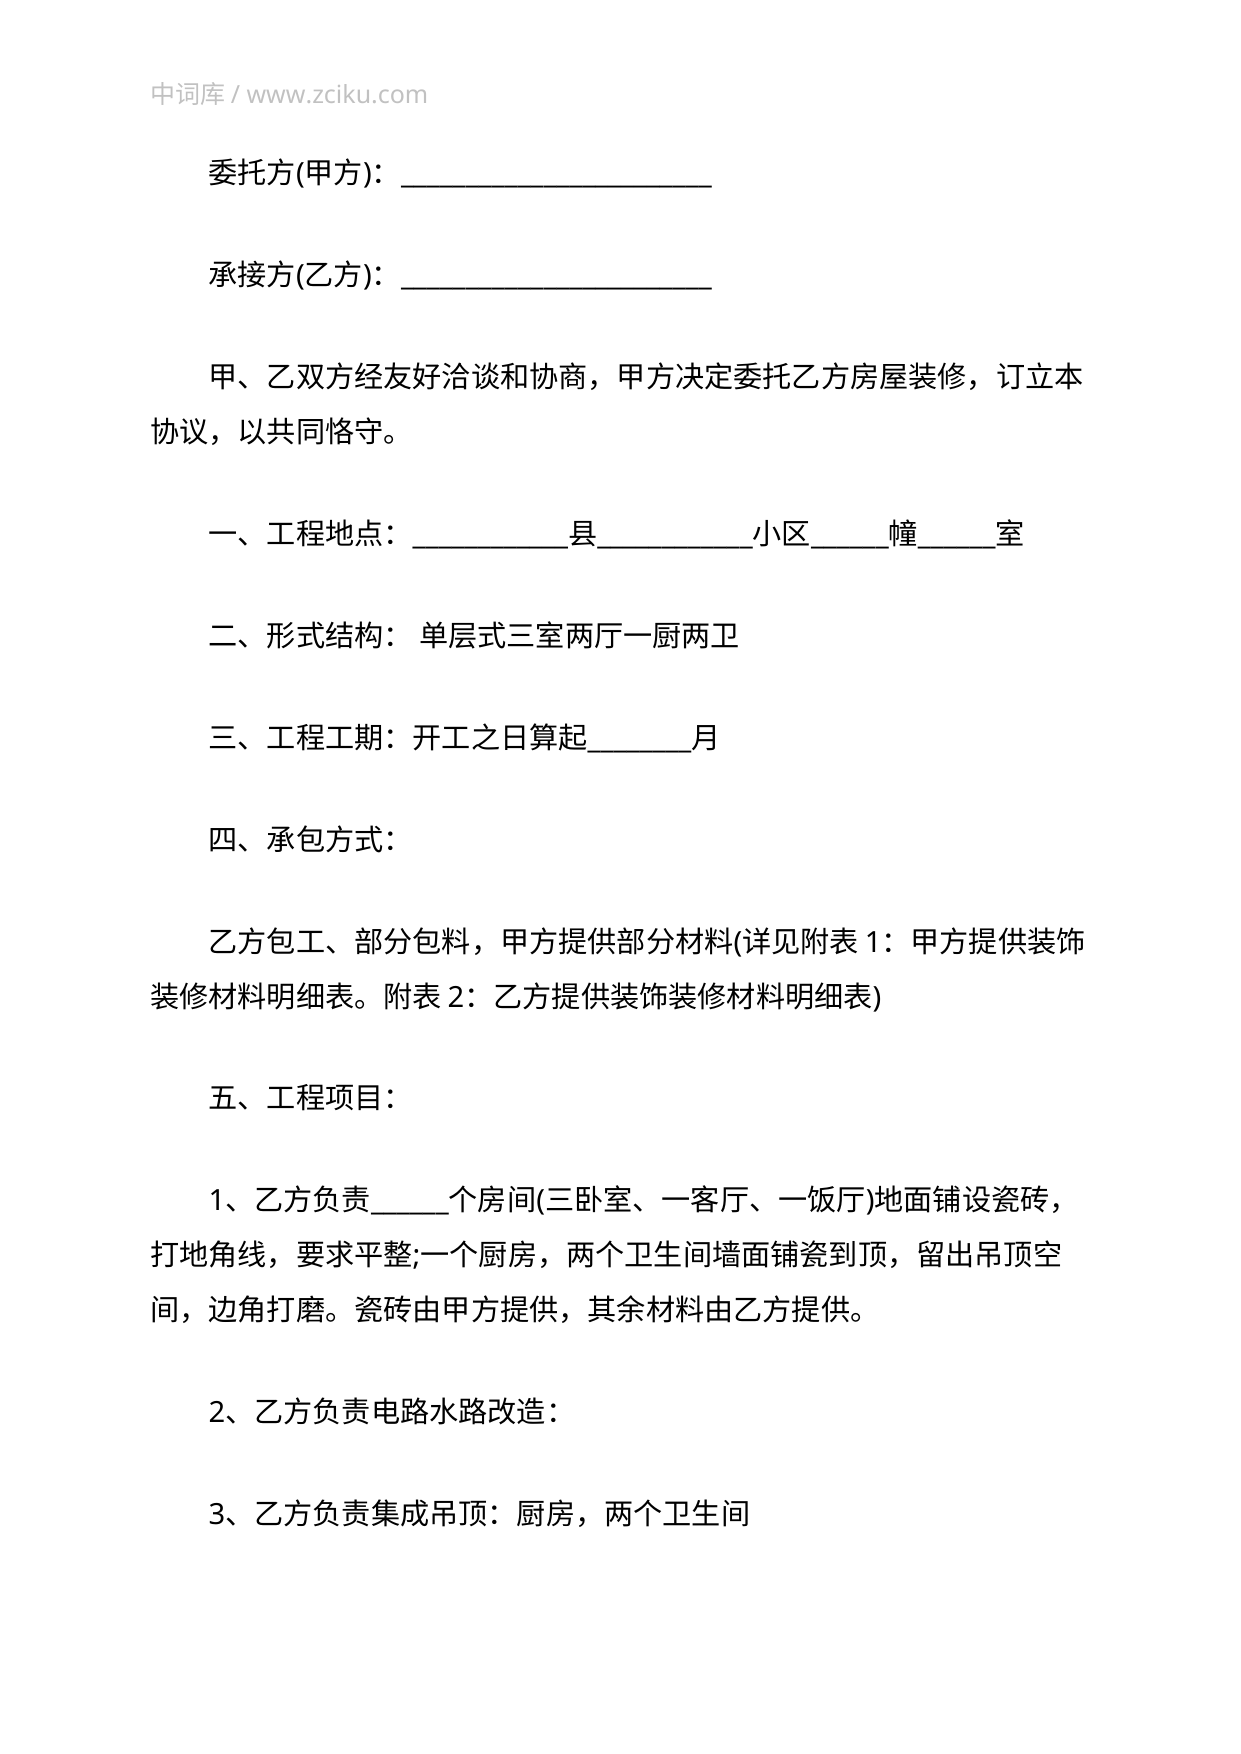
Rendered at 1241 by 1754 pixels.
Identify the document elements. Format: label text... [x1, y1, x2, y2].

text 乙方包工、部分包料，甲方提供部分材料(详见附表1：甲方提供装饰装修材料明细表。附表2：乙方提供装饰装修材料明细表) [150, 918, 1090, 1016]
text 2、乙方负责电路水路改造： [150, 1389, 1090, 1431]
text 1、乙方负责______个房间(三卧室、一客厅、一饭厅)地面铺设瓷砖，打地角线，要求平整;一个厨房，两个卫生间墙面铺瓷到顶，留出吊顶空间，边角打磨。瓷砖由甲方提供，其余材料由乙方提供。 [150, 1177, 1090, 1329]
text 四、承包方式： [150, 816, 1090, 859]
text 一、工程地点：____________县____________小区______幢______室 [150, 511, 1090, 553]
text 甲、乙双方经友好洽谈和协商，甲方决定委托乙方房屋装修，订立本协议，以共同恪守。 [150, 354, 1090, 451]
text 3、乙方负责集成吊顶：厨房，两个卫生间 [150, 1491, 1090, 1533]
text 委托方(甲方)：________________________ [150, 150, 1090, 192]
text 五、工程项目： [150, 1075, 1090, 1117]
text 二、形式结构： 单层式三室两厅一厨两卫 [150, 613, 1090, 655]
text 承接方(乙方)：________________________ [150, 252, 1090, 294]
text 三、工程工期：开工之日算起________月 [150, 714, 1090, 757]
